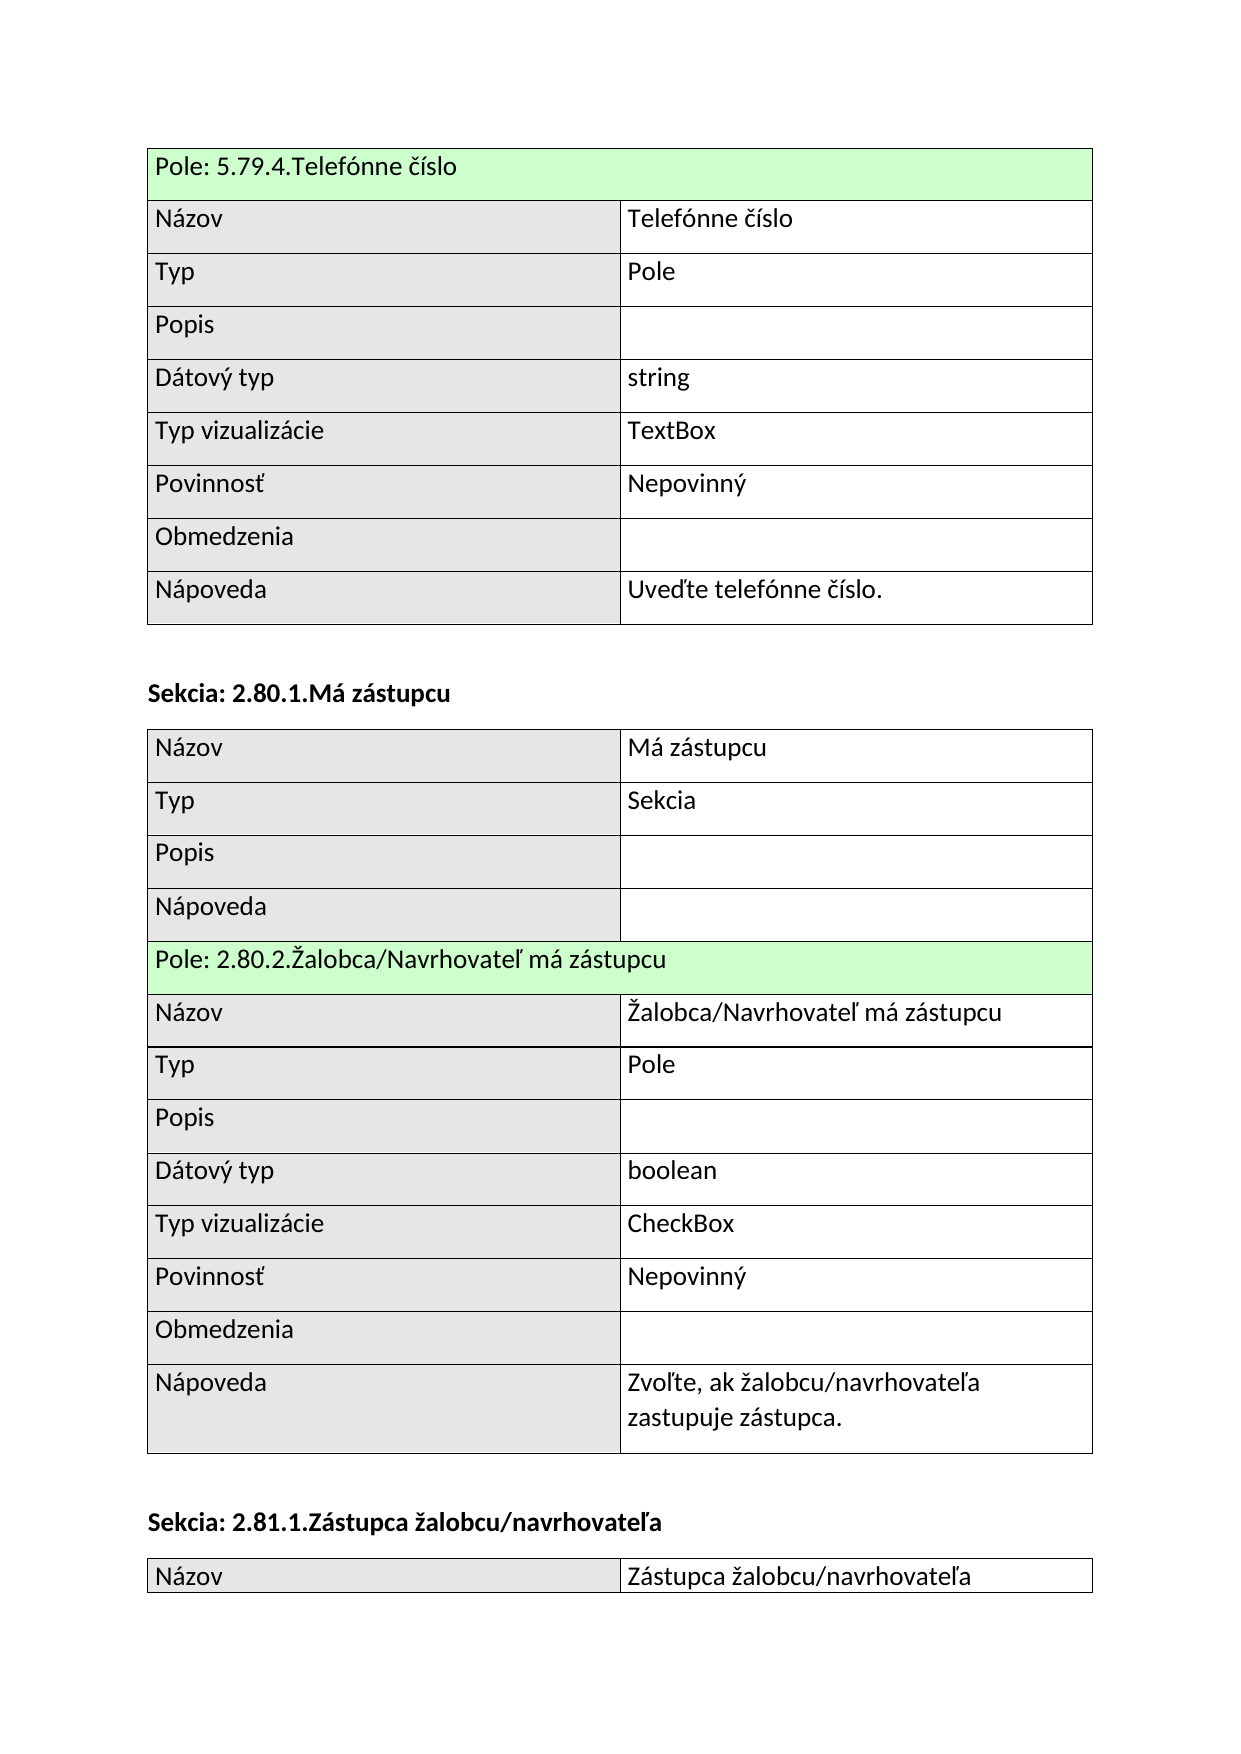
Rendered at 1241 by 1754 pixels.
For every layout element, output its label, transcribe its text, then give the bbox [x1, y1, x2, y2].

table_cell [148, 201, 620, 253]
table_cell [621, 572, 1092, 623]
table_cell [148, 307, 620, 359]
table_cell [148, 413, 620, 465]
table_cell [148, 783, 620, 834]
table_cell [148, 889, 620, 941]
text Sekcia: 2.81.1.Zástupca žalobcu/navrhovateľa [148, 1506, 1093, 1538]
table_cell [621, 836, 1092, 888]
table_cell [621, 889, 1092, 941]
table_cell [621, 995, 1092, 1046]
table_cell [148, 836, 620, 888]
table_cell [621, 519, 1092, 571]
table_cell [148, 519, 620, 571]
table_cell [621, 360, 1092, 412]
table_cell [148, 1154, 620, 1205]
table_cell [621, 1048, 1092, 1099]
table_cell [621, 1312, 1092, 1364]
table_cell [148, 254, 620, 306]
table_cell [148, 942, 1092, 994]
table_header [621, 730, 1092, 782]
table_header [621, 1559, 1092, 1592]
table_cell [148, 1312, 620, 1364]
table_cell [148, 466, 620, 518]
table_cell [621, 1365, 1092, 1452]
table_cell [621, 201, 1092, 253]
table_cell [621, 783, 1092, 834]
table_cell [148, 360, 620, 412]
text Sekcia: 2.80.1.Má zástupcu [148, 677, 1093, 710]
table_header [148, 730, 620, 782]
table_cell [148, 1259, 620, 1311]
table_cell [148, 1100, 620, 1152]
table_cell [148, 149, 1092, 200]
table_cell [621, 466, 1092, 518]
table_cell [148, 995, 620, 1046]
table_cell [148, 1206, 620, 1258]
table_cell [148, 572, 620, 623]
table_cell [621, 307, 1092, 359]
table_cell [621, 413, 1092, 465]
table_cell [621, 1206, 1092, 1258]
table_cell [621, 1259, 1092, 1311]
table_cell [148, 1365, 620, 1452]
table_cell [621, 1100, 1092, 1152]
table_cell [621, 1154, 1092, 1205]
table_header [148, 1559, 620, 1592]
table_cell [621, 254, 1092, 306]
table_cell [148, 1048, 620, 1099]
